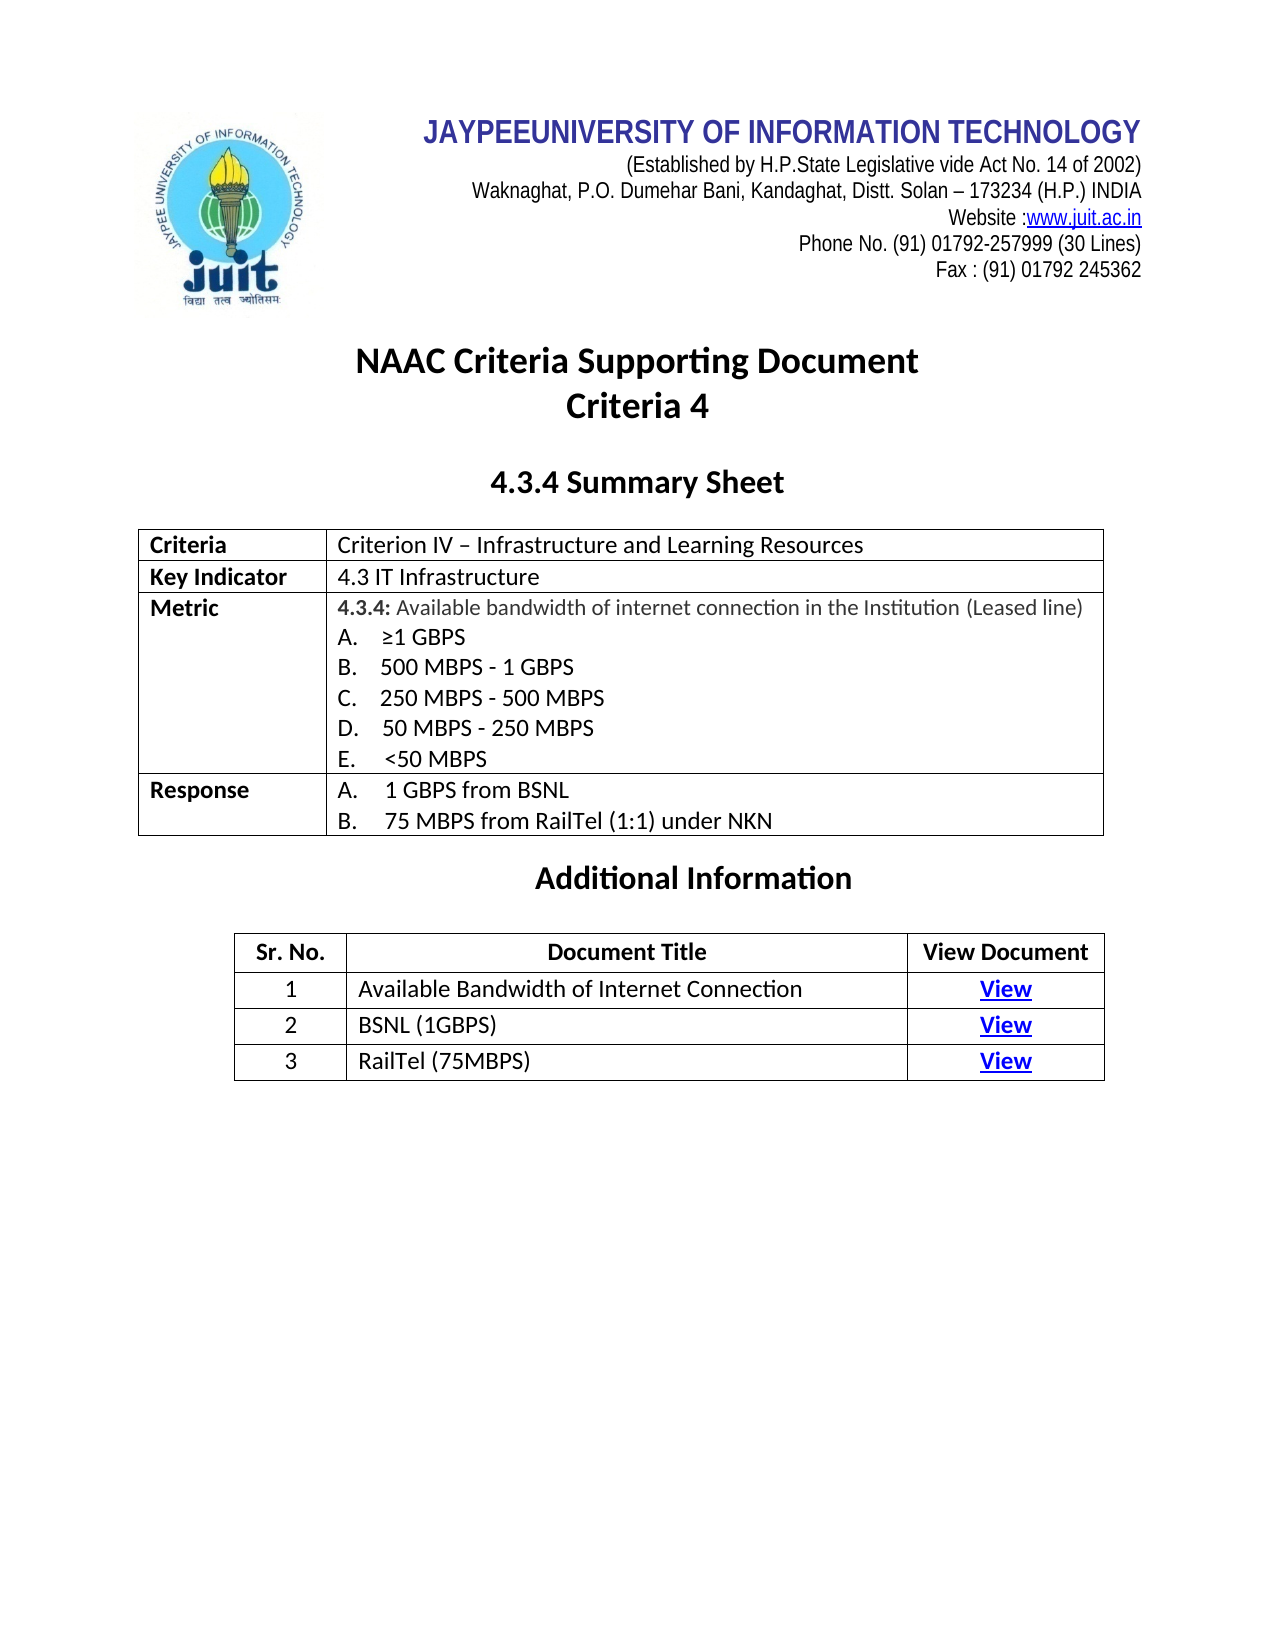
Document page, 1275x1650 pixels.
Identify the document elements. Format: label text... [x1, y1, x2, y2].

text Criteria 4 [150, 382, 1125, 428]
table_cell Key Indicator [139, 561, 326, 592]
table_header Document Title [347, 934, 907, 972]
table_cell View [908, 1045, 1104, 1080]
table_header Sr. No. [235, 934, 346, 972]
table_cell View [908, 1009, 1104, 1044]
table_cell BSNL (1GBPS) [347, 1009, 907, 1044]
text Additional Information [262, 857, 1125, 897]
table_header Criteria [139, 530, 326, 560]
table_cell 2 [235, 1009, 346, 1044]
table_header JAYPEEUNIVERSITY OF INFORMATION TECHNOLOGY (Established by H.P.State Legislative vide Act No. 14 of 2002) Waknaghat, P.O. Dumehar Bani, Kandaghat, Distt. Solan – 173234 (H.P.) INDIA Website :www.juit.ac.in Phone No. (91) 01792-257999 (30 Lines) Fax : (91) 01792 245362 [368, 113, 1152, 321]
table_cell Response [139, 774, 326, 835]
table_cell 3 [235, 1045, 346, 1080]
table_cell View [908, 973, 1104, 1008]
text NAAC Criteria Supporting Document [150, 337, 1125, 382]
picture [133, 112, 324, 318]
table_cell RailTel (75MBPS) [347, 1045, 907, 1080]
table_header View Document [908, 934, 1104, 972]
table_header Criterion IV – Infrastructure and Learning Resources [327, 530, 1103, 560]
table_cell Metric [139, 593, 326, 773]
table_cell 1 [235, 973, 346, 1008]
table_cell 4.3 IT Infrastructure [327, 561, 1103, 592]
text 4.3.4 Summary Sheet [150, 461, 1125, 502]
table_header [123, 113, 368, 321]
table_cell Available Bandwidth of Internet Connection [347, 973, 907, 1008]
table_cell 1 GBPS from BSNL 75 MBPS from RailTel (1:1) under NKN [327, 774, 1103, 835]
table_cell 4.3.4: Available bandwidth of internet connection in the Institution (Leased line) A. ≥1 GBPS B. 500 MBPS - 1 GBPS C. 250 MBPS - 500 MBPS D. 50 MBPS - 250 MBPS E. <50 MBPS [327, 593, 1103, 773]
